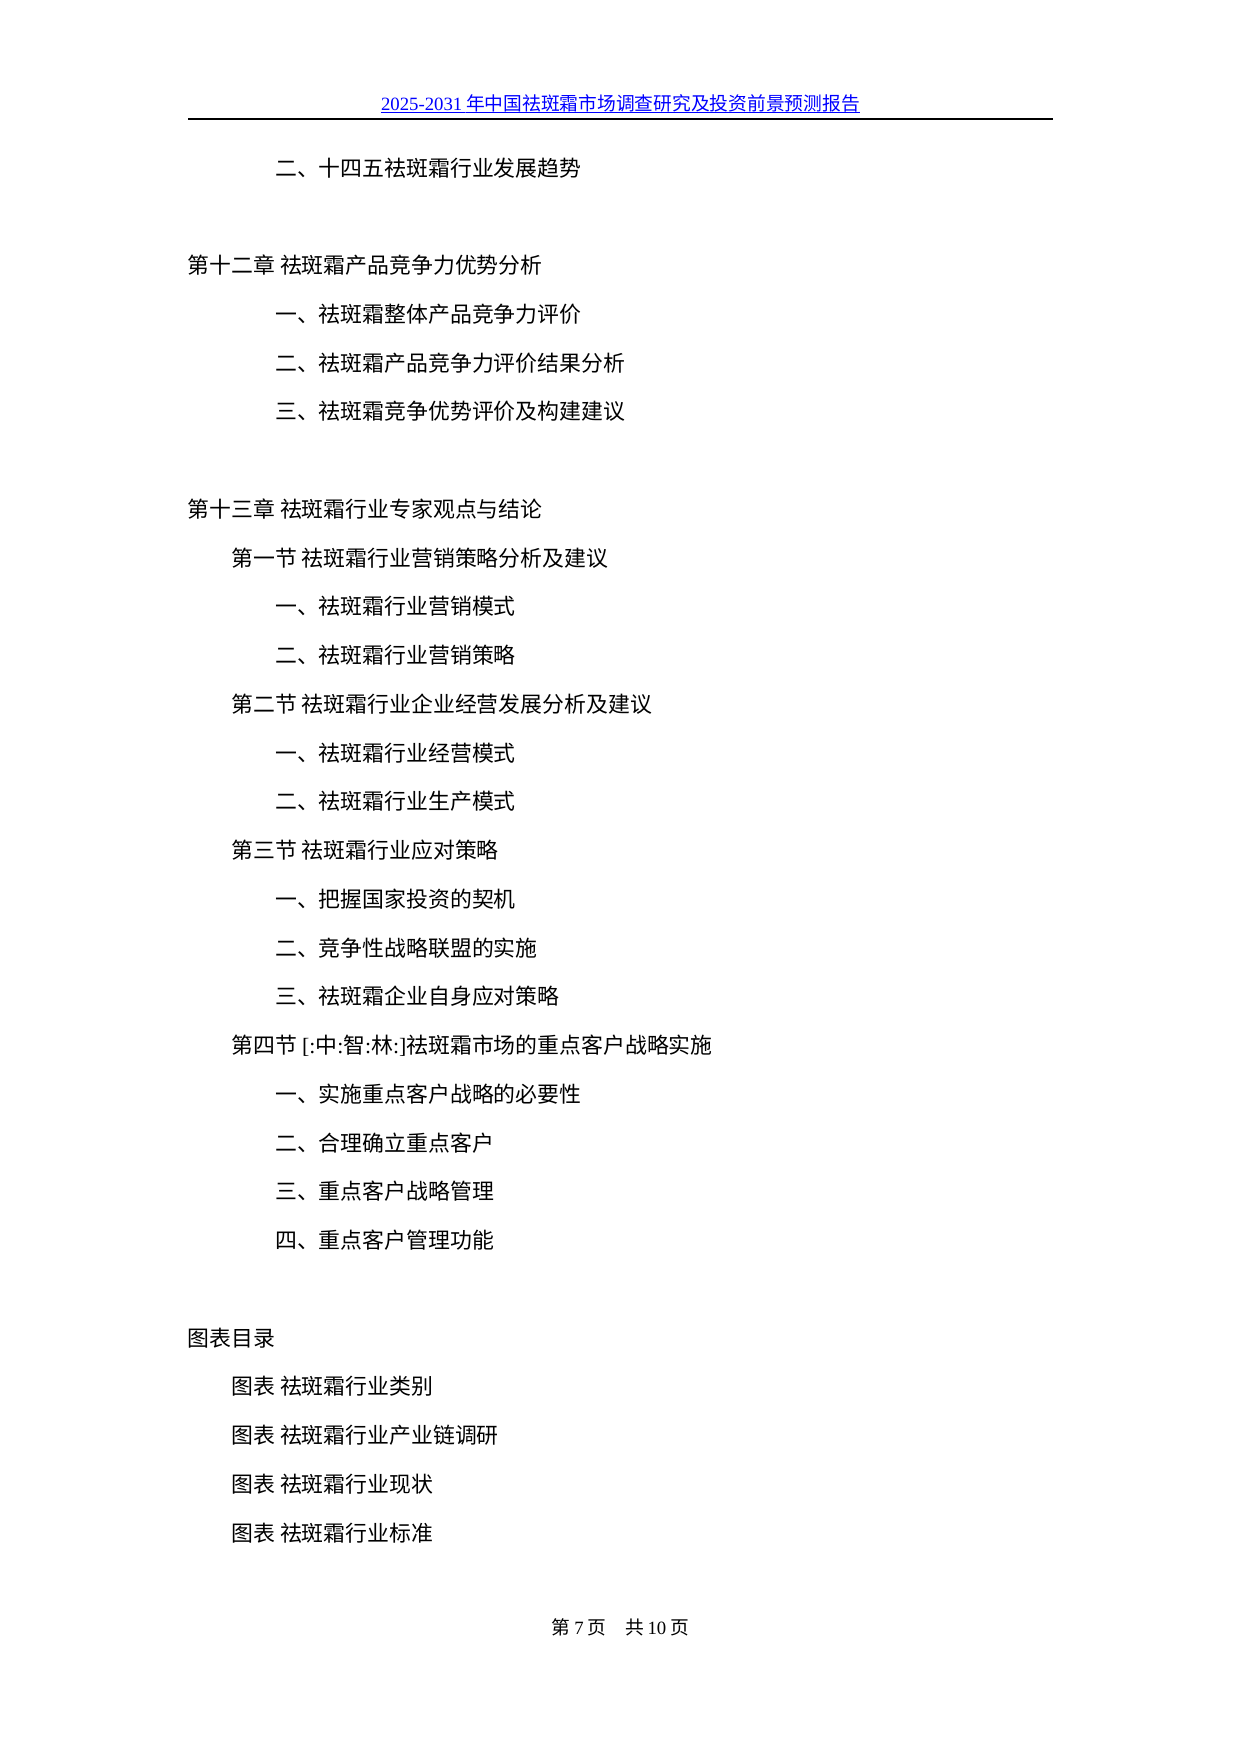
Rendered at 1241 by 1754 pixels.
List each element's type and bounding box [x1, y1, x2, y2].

text [187, 150, 1053, 1548]
